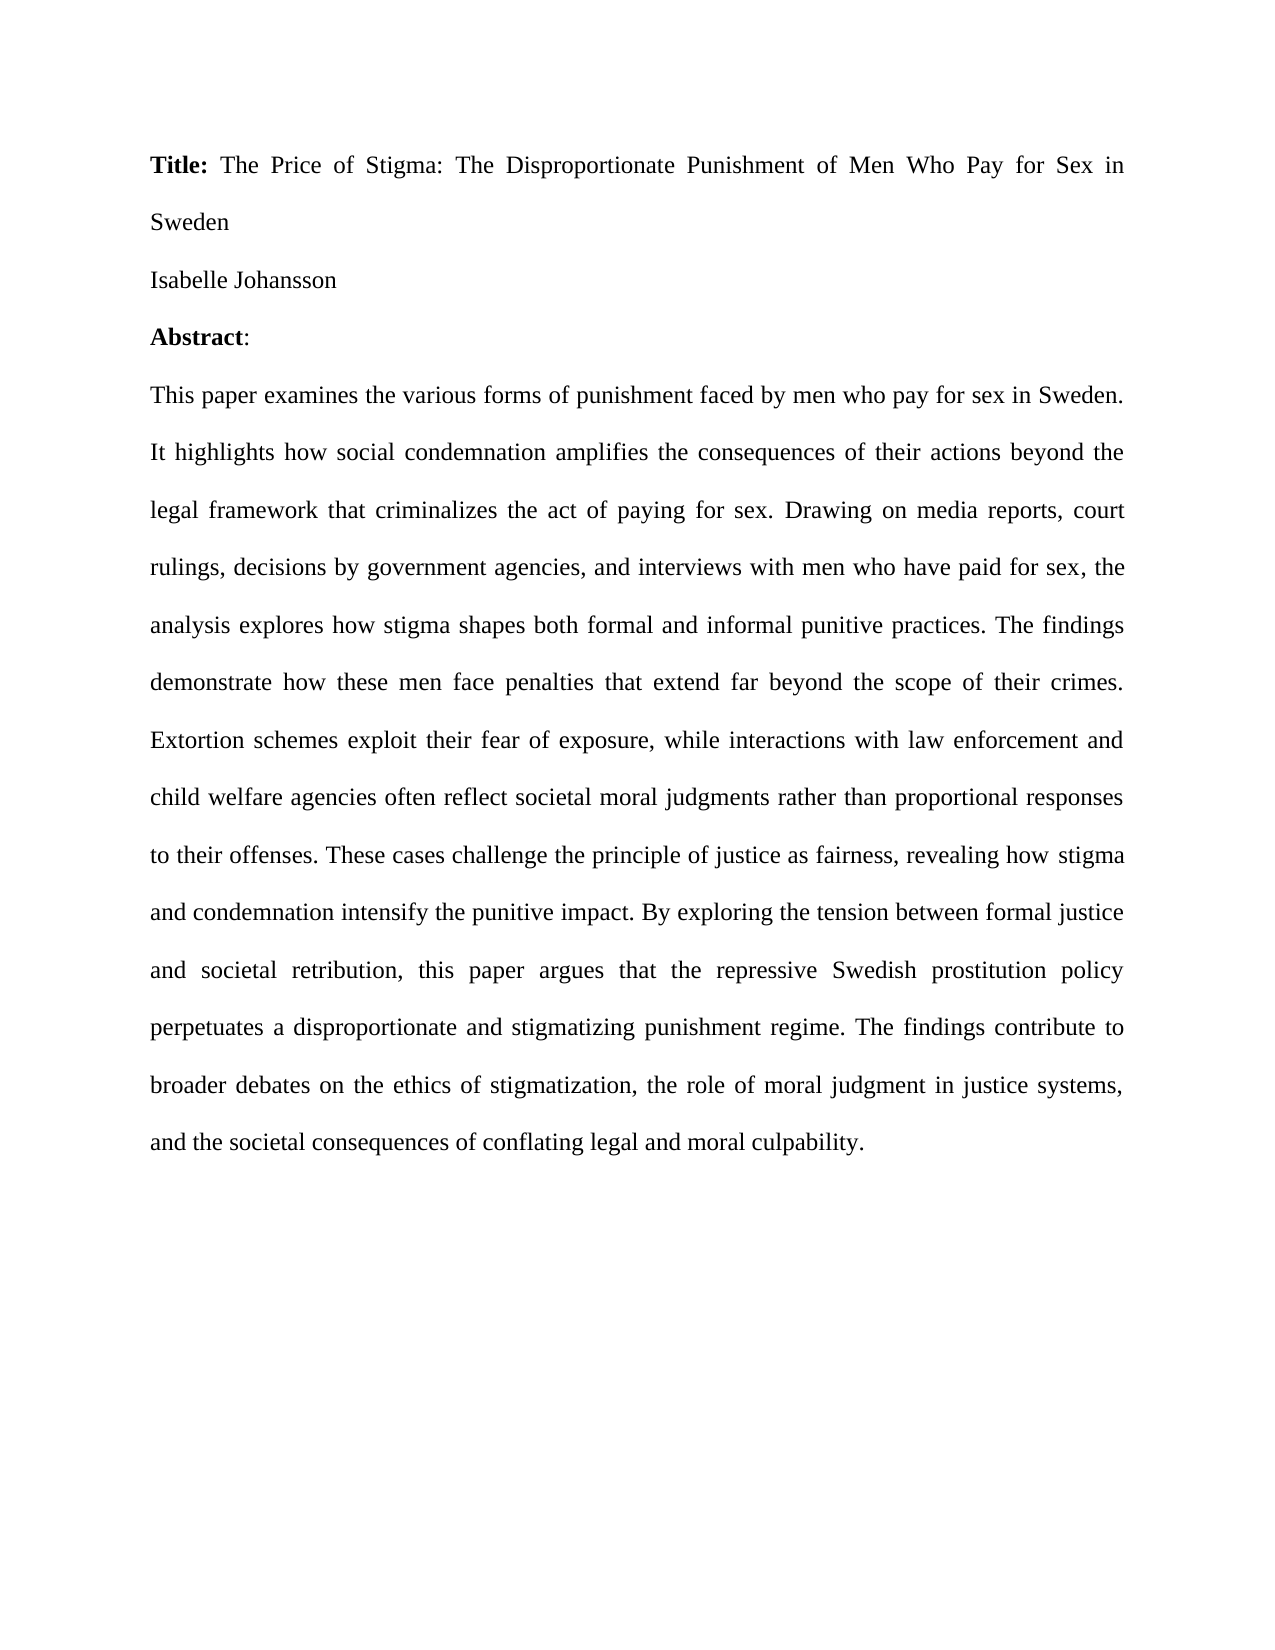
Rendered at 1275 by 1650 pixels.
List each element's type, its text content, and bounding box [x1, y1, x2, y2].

text Title: The Price of Stigma: The Disproportionate Punishment of Men Who Pay for Sex in Sweden [150, 150, 1125, 236]
text This paper examines the various forms of punishment faced by men who pay for sex in Sweden. It highlights how social condemnation amplifies the consequences of their actions beyond the legal framework that criminalizes the act of paying for sex. Drawing on media reports, court rulings, decisions by government agencies, and interviews with men who have paid for sex, the analysis explores how stigma shapes both formal and informal punitive practices. The findings demonstrate how these men face penalties that extend far beyond the scope of their crimes. Extortion schemes exploit their fear of exposure, while interactions with law enforcement and child welfare agencies often reflect societal moral judgments rather than proportional responses to their offenses. These cases challenge the principle of justice as fairness, revealing how stigma and condemnation intensify the punitive impact. By exploring the tension between formal justice and societal retribution, this paper argues that the repressive Swedish prostitution policy perpetuates a disproportionate and stigmatizing punishment regime. The findings contribute to broader debates on the ethics of stigmatization, the role of moral judgment in justice systems, and the societal consequences of conflating legal and moral culpability. [150, 380, 1125, 1156]
text Isabelle Johansson [150, 265, 1125, 294]
text Abstract: [150, 322, 1125, 351]
